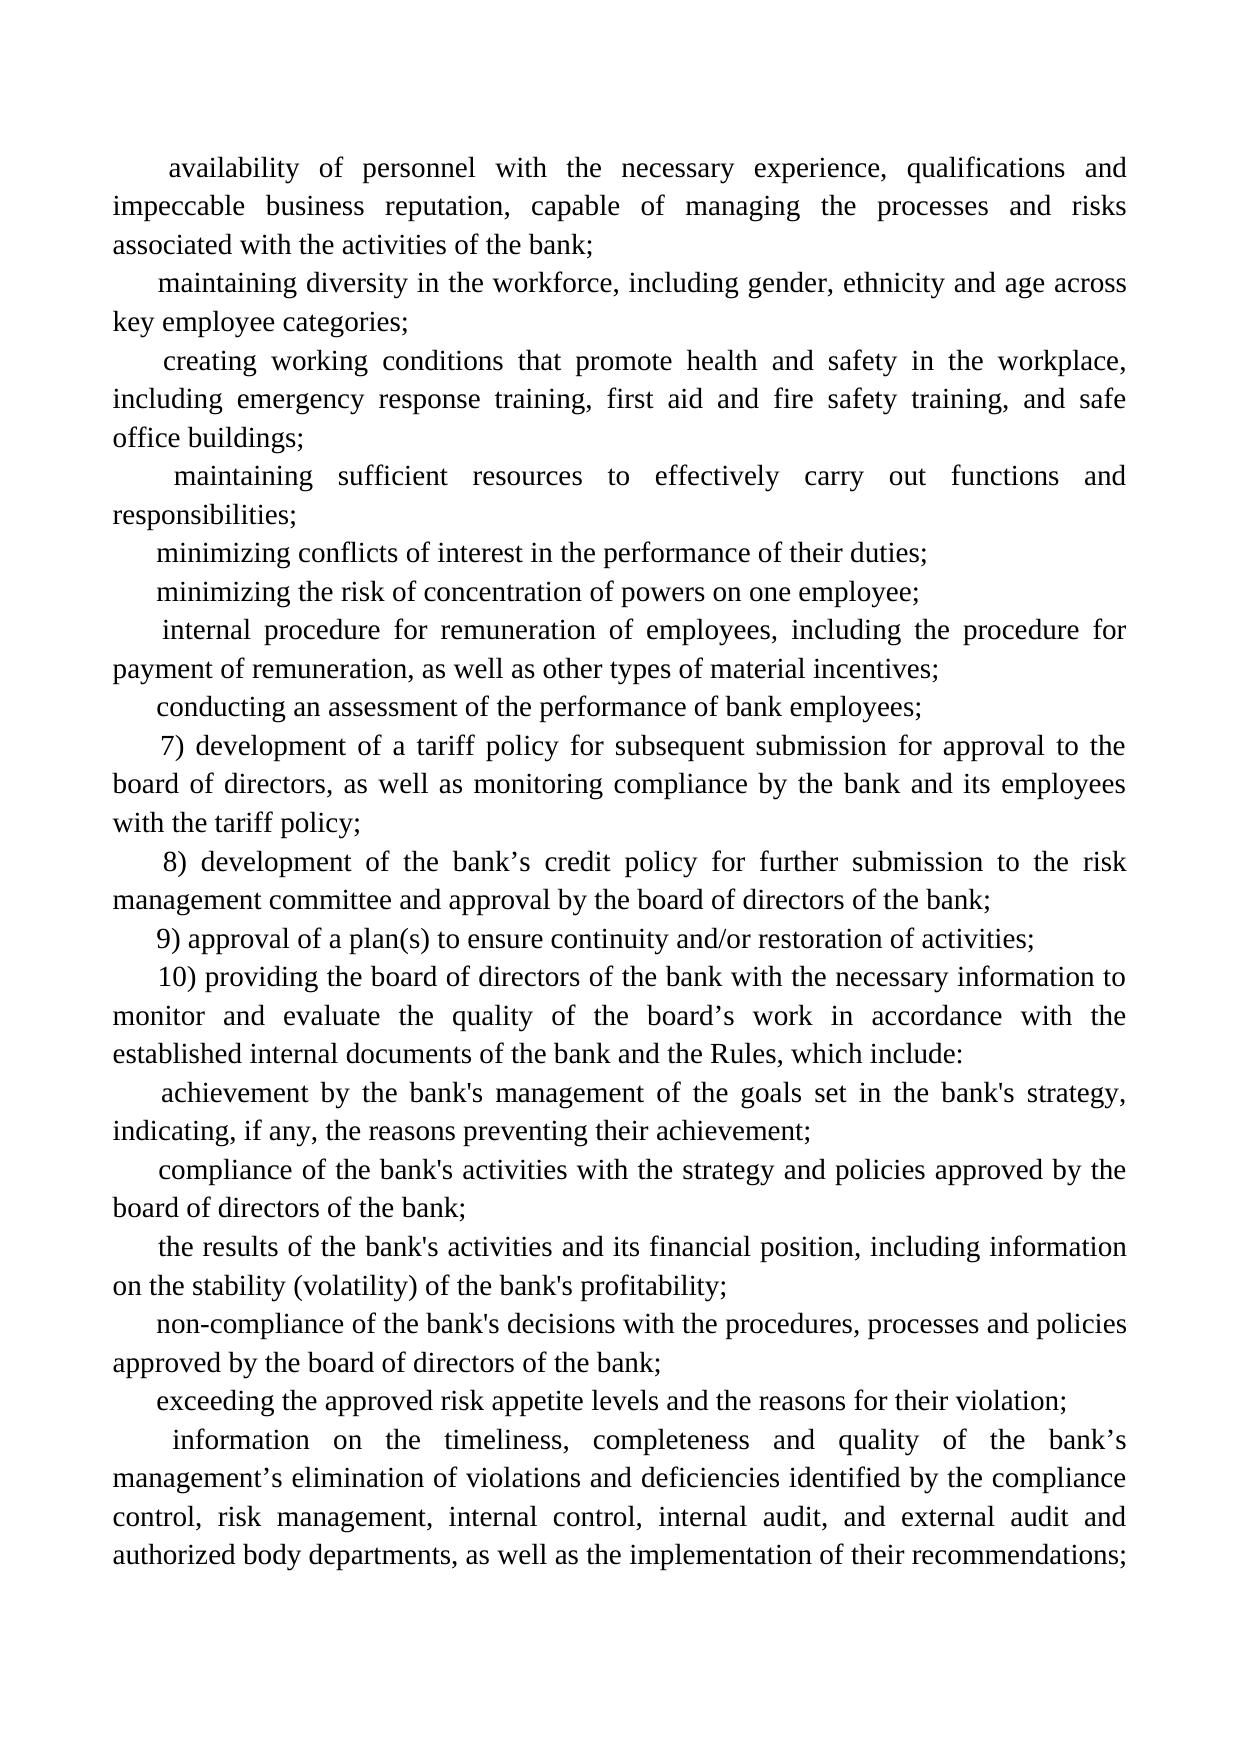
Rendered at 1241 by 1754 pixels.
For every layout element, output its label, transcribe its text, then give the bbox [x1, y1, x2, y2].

text achievement by the bank's management of the goals set in the bank's strategy, indicating, if any, the reasons preventing their achievement; [112, 1075, 1128, 1147]
text availability of personnel with the necessary experience, qualifications and impeccable business reputation, capable of managing the processes and risks associated with the activities of the bank; [112, 150, 1128, 261]
text non-compliance of the bank's decisions with the procedures, processes and policies approved by the board of directors of the bank; [112, 1306, 1128, 1378]
text 9) approval of a plan(s) to ensure continuity and/or restoration of activities; [112, 921, 1128, 954]
text conducting an assessment of the performance of bank employees; [112, 689, 1128, 723]
text 8) development of the bank’s credit policy for further submission to the risk management committee and approval by the board of directors of the bank; [112, 844, 1128, 916]
text minimizing the risk of concentration of powers on one employee; [112, 574, 1128, 607]
text maintaining sufficient resources to effectively carry out functions and responsibilities; [112, 458, 1128, 530]
text 10) providing the board of directors of the bank with the necessary information to monitor and evaluate the quality of the board’s work in accordance with the established internal documents of the bank and the Rules, which include: [112, 959, 1128, 1070]
text maintaining diversity in the workforce, including gender, ethnicity and age across key employee categories; [112, 266, 1128, 338]
text internal procedure for remuneration of employees, including the procedure for payment of remuneration, as well as other types of material incentives; [112, 612, 1128, 684]
text creating working conditions that promote health and safety in the workplace, including emergency response training, first aid and fire safety training, and safe office buildings; [112, 343, 1128, 453]
text compliance of the bank's activities with the strategy and policies approved by the board of directors of the bank; [112, 1152, 1128, 1224]
text exceeding the approved risk appetite levels and the reasons for their violation; [112, 1383, 1128, 1417]
text 7) development of a tariff policy for subsequent submission for approval to the board of directors, as well as monitoring compliance by the bank and its employees with the tariff policy; [112, 728, 1128, 839]
text information on the timeliness, completeness and quality of the bank’s management’s elimination of violations and deficiencies identified by the compliance control, risk management, internal control, internal audit, and external audit and authorized body departments, as well as the implementation of their recommendations; [112, 1422, 1128, 1571]
text the results of the bank's activities and its financial position, including information on the stability (volatility) of the bank's profitability; [112, 1229, 1128, 1301]
text minimizing conflicts of interest in the performance of their duties; [112, 535, 1128, 569]
